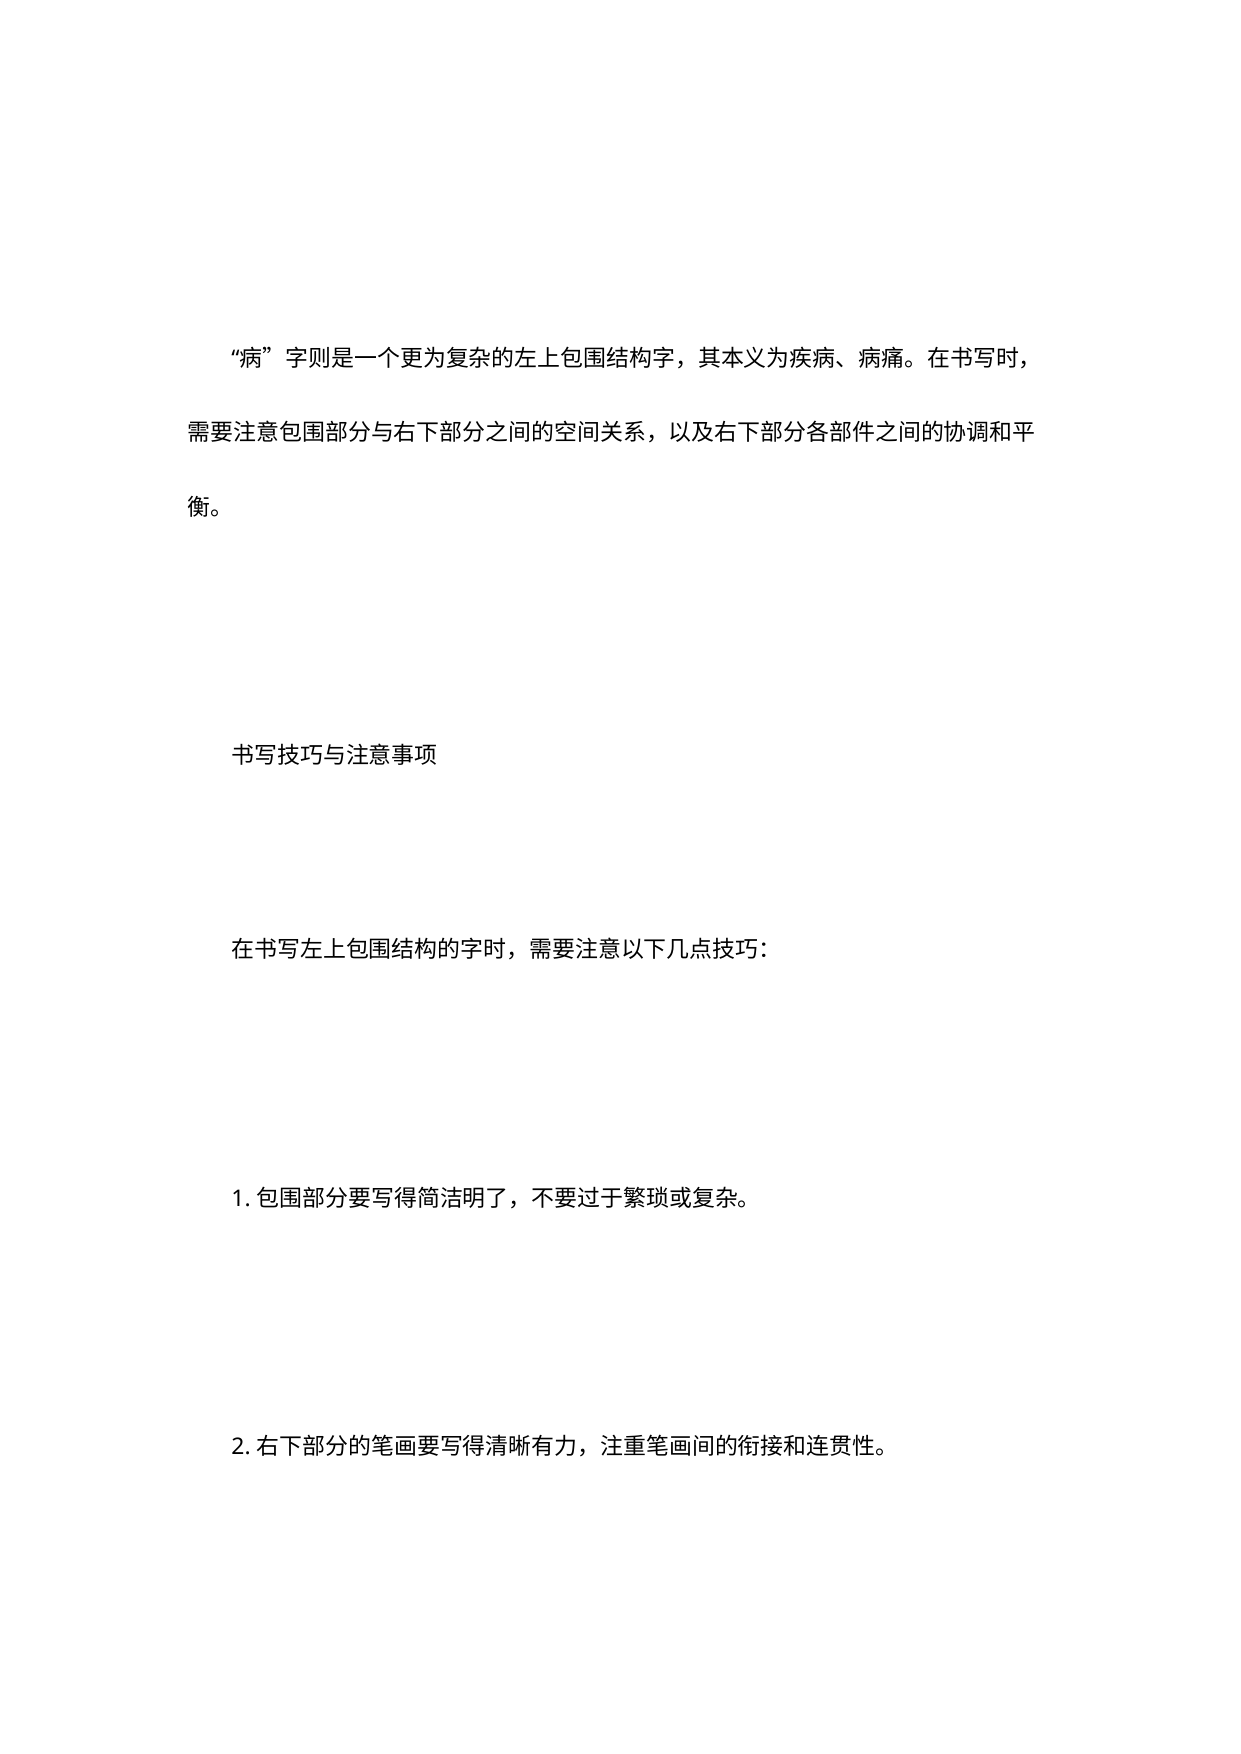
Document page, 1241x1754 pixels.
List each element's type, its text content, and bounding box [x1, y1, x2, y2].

text 2. 右下部分的笔画要写得清晰有力，注重笔画间的衔接和连贯性。 [187, 1412, 1053, 1477]
text 在书写左上包围结构的字时，需要注意以下几点技巧： [187, 915, 1053, 980]
text 1. 包围部分要写得简洁明了，不要过于繁琐或复杂。 [187, 1164, 1053, 1229]
text 书写技巧与注意事项 [187, 721, 1053, 786]
text “病”字则是一个更为复杂的左上包围结构字，其本义为疾病、病痛。在书写时，需要注意包围部分与右下部分之间的空间关系，以及右下部分各部件之间的协调和平衡。 [187, 323, 1053, 538]
